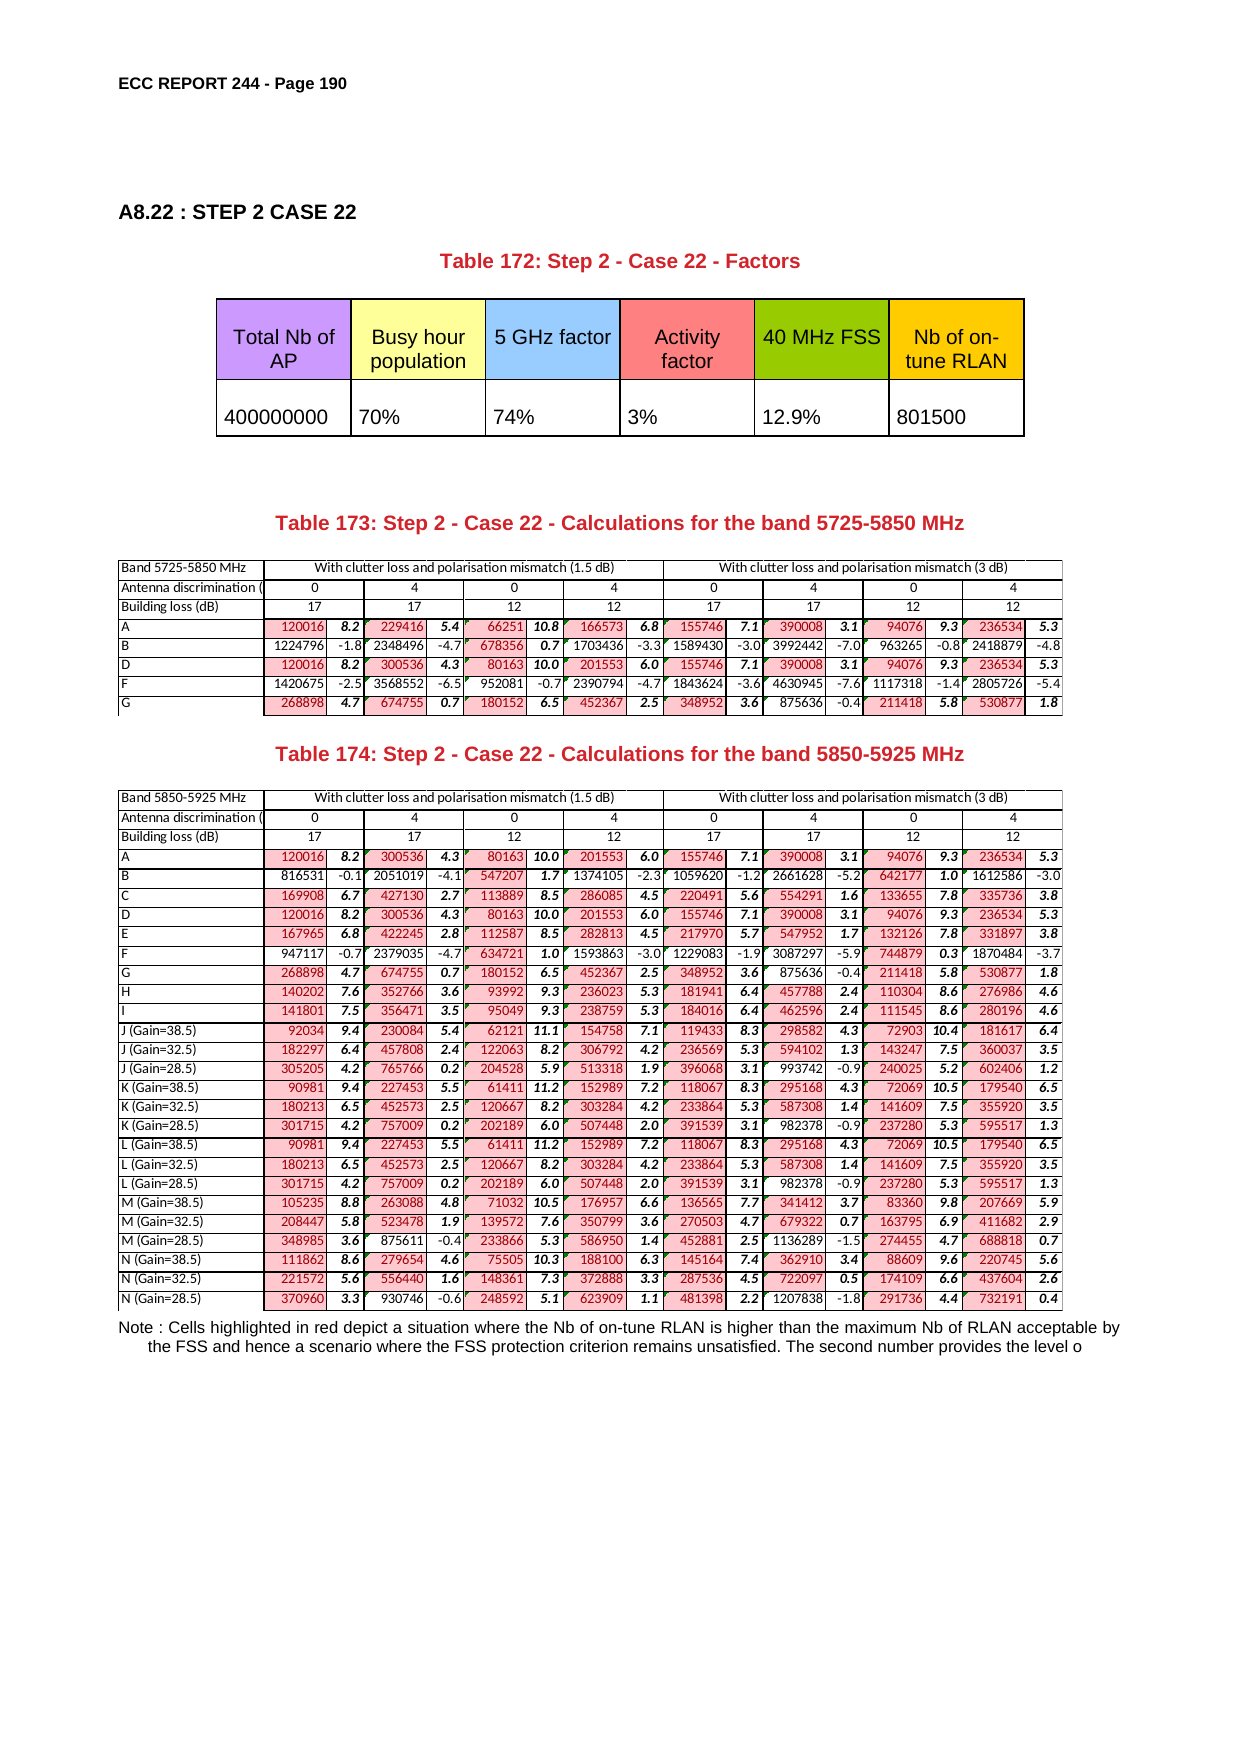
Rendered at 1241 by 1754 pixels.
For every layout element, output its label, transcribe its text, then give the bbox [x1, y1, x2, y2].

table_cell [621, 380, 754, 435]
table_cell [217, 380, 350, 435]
text Table 172: Step 2 - Case 22 - Factors [118, 249, 1122, 273]
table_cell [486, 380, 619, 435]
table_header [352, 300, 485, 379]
subtitle : Step 2 Case 22 [118, 200, 1122, 224]
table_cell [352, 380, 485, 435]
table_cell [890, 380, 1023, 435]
text Table 173: Step 2 - Case 22 - Calculations for the band 5725-5850 MHz [118, 511, 1122, 535]
text Note : Cells highlighted in red depict a situation where the Nb of on-tune RLAN is higher than the maximum Nb of RLAN acceptable by the FSS and hence a scenario where the FSS protection criterion remains unsatisfied. The second number provides the level o [118, 1318, 1122, 1356]
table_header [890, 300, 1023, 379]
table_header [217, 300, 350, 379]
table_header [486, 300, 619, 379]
text Table 174: Step 2 - Case 22 - Calculations for the band 5850-5925 MHz [118, 741, 1122, 765]
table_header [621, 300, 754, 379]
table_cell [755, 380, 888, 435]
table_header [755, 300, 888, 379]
